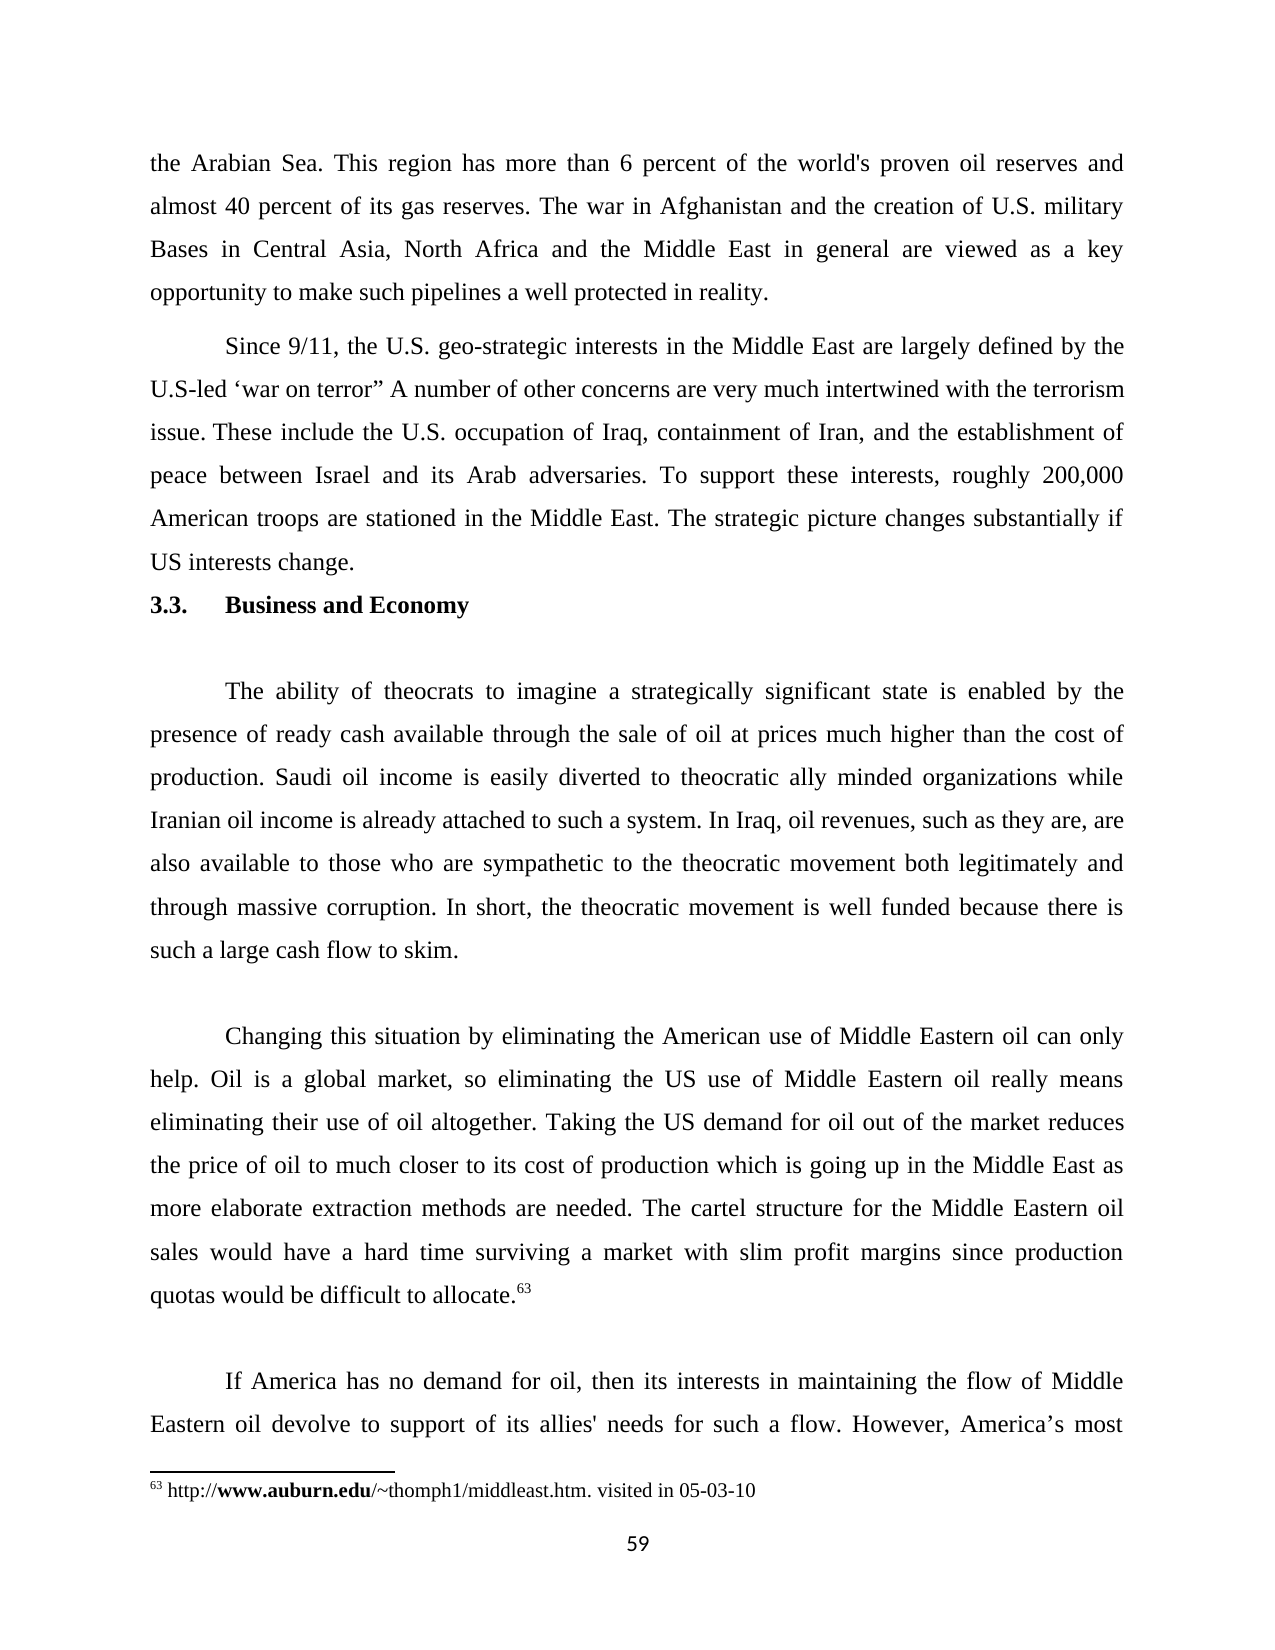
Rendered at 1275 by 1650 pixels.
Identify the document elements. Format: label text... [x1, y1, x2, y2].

text The ability of theocrats to imagine a strategically significant state is enabled by the presence of ready cash available through the sale of oil at prices much higher than the cost of production. Saudi oil income is easily diverted to theocratic ally minded organizations while Iranian oil income is already attached to such a system. In Iraq, oil revenues, such as they are, are also available to those who are sympathetic to the theocratic movement both legitimately and through massive corruption. In short, the theocratic movement is well funded because there is such a large cash flow to skim. Changing this situation by eliminating the American use of Middle Eastern oil can only help. Oil is a global market, so eliminating the US use of Middle Eastern oil really means eliminating their use of oil altogether. Taking the US demand for oil out of the market reduces the price of oil to much closer to its cost of production which is going up in the Middle East as more elaborate extraction methods are needed. The cartel structure for the Middle Eastern oil sales would have a hard time surviving a market with slim profit margins since production quotas would be difficult to allocate. [150, 676, 1125, 1352]
text 3.3. Business and Economy [150, 590, 1125, 618]
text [150, 1366, 1125, 1438]
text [150, 148, 1125, 306]
text Since 9/11, the U.S. geo-strategic interests in the Middle East are largely defined by the U.S-led ‘war on terror” A number of other concerns are very much intertwined with the terrorism issue. These include the U.S. occupation of Iraq, containment of Iran, and the establishment of peace between Israel and its Arab adversaries. To support these interests, roughly 200,000 American troops are stationed in the Middle East. The strategic picture changes substantially if US interests change. [150, 331, 1125, 575]
